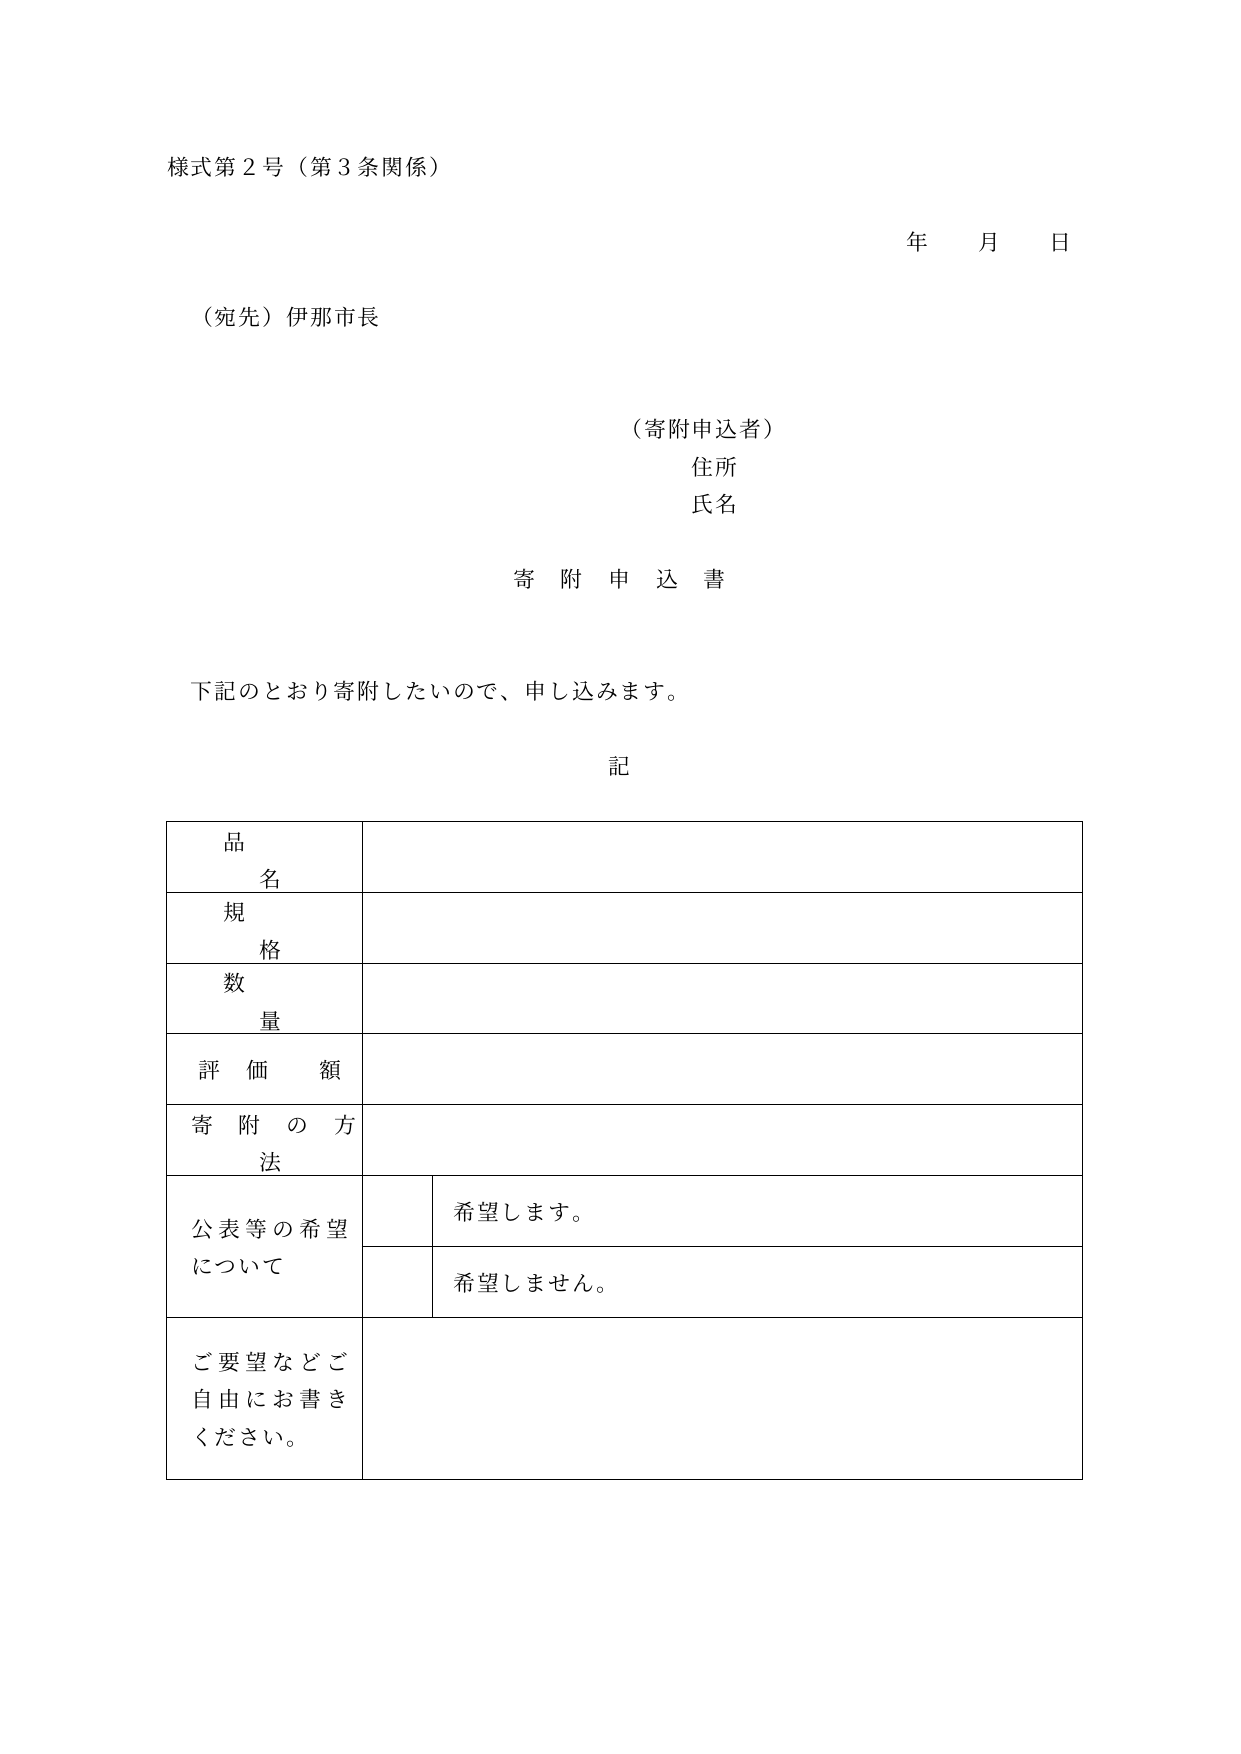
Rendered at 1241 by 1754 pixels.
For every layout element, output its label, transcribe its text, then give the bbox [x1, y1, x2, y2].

text 記 [167, 746, 1073, 783]
text 寄 附 申 込 書 [167, 559, 1073, 596]
table_cell 希望しません。 [433, 1247, 1082, 1317]
table_cell [363, 1176, 432, 1246]
table_cell [363, 1318, 1082, 1478]
text 下記のとおり寄附したいので、申し込みます。 [167, 671, 1073, 709]
table_cell 数量 [167, 964, 362, 1033]
table_cell [363, 964, 1082, 1033]
table_cell 希望します。 [433, 1176, 1082, 1246]
table_header 品名 [167, 822, 362, 892]
text 氏名 [167, 484, 1073, 522]
text 様式第２号（第３条関係） [167, 148, 1073, 185]
text 年 月 日 [167, 222, 1073, 260]
table_cell [363, 1034, 1082, 1104]
table_cell ご要望などご自由にお書きください。 [167, 1318, 362, 1478]
text （宛先）伊那市長 [167, 297, 1073, 335]
table_cell 規格 [167, 893, 362, 962]
table_cell [363, 893, 1082, 962]
text 住所 [167, 447, 1073, 484]
text （寄附申込者） [167, 409, 1073, 447]
table_cell 公表等の希望について [167, 1176, 362, 1317]
table_cell 評価額 [167, 1034, 362, 1104]
table_header [363, 822, 1082, 892]
table_cell [363, 1105, 1082, 1175]
table_cell [363, 1247, 432, 1317]
table_cell 寄附の方法 [167, 1105, 362, 1175]
